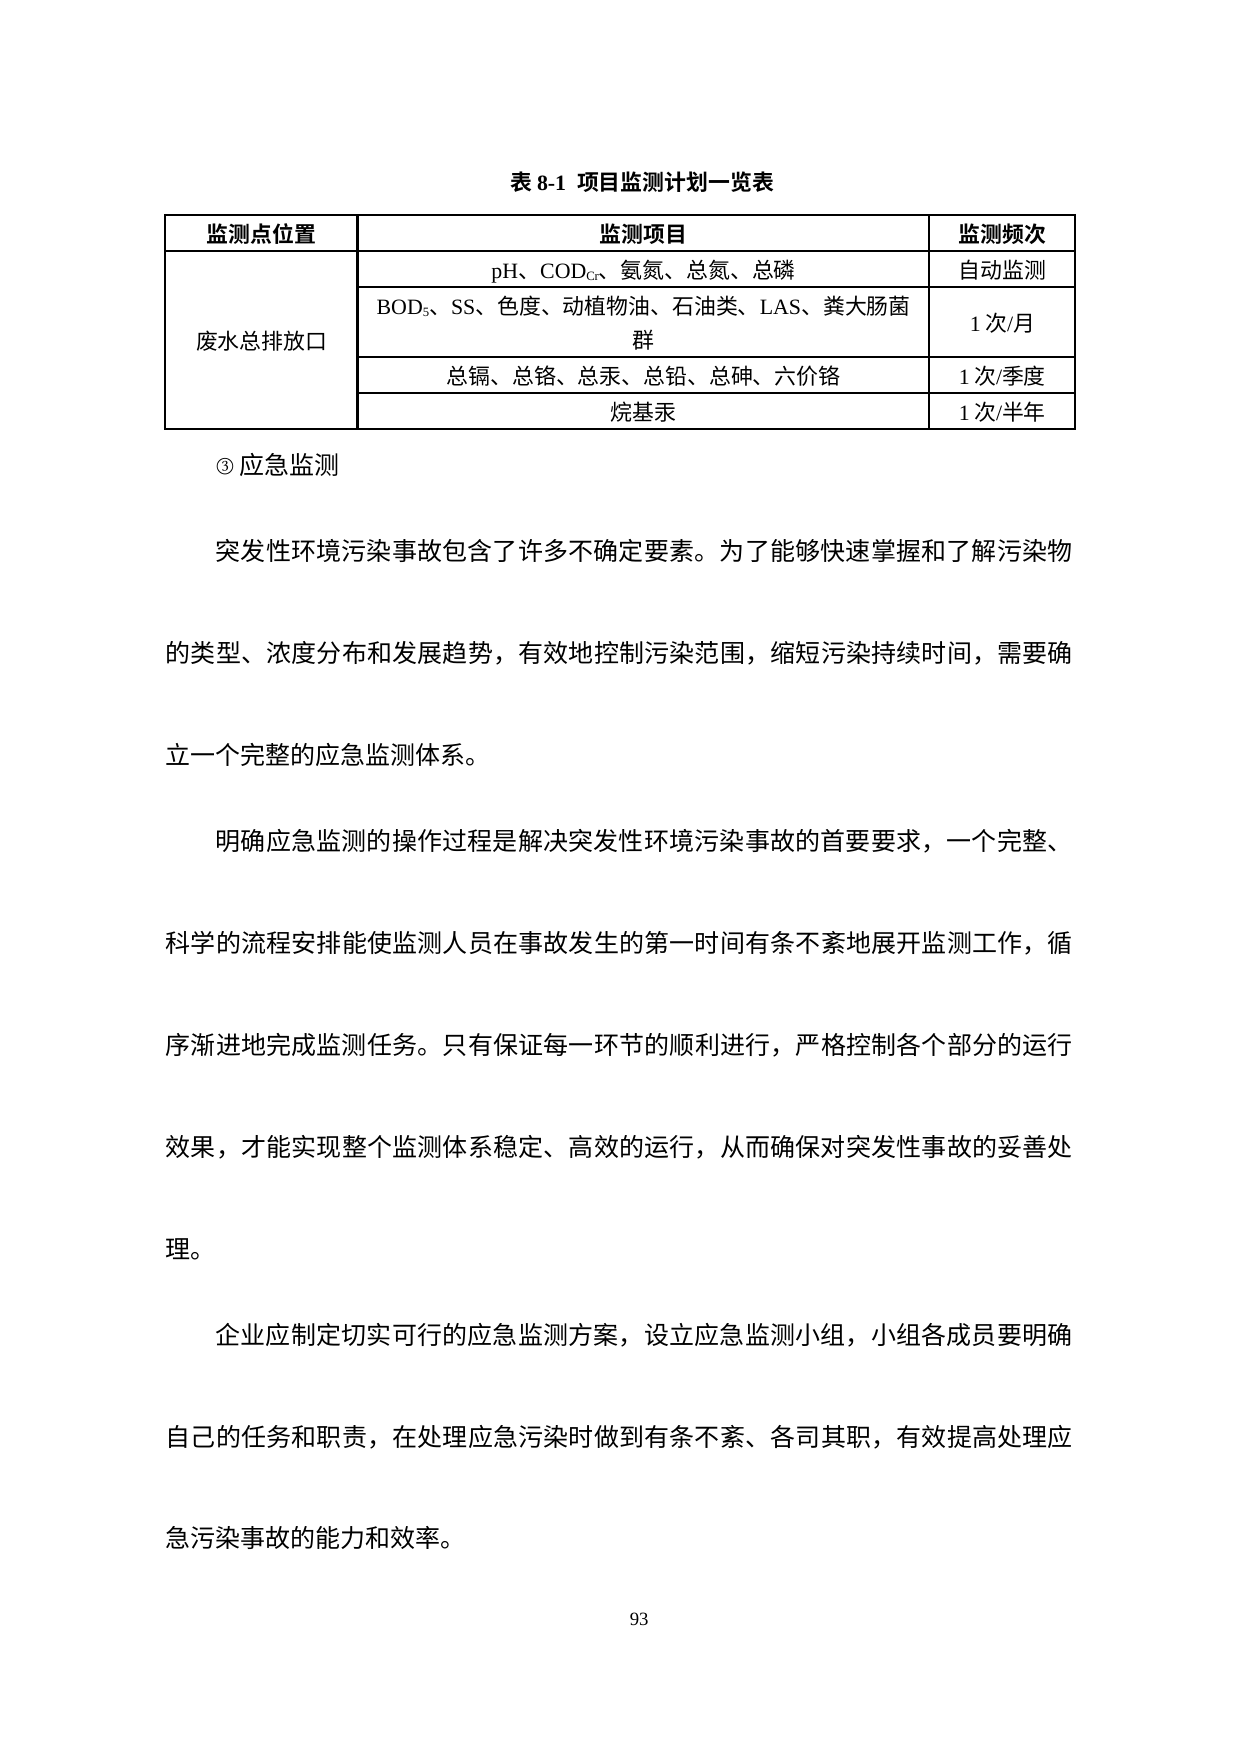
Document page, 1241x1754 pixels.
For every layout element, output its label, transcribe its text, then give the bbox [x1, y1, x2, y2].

table_header 监测频次 [930, 216, 1074, 250]
table_cell 废水总排放口 [166, 252, 356, 428]
table_header 监测点位置 [166, 216, 356, 250]
table_cell BOD5、SS、色度、动植物油、石油类、LAS、粪大肠菌群 [359, 288, 928, 356]
table_cell 烷基汞 [359, 394, 928, 428]
table_cell pH、CODCr、氨氮、总氮、总磷 [359, 252, 928, 286]
text 表8-1 项目监测计划一览表 [165, 164, 1075, 198]
table_cell 总镉、总铬、总汞、总铅、总砷、六价铬 [359, 358, 928, 392]
text ③应急监测 [165, 430, 1075, 498]
table_cell 1次/季度 [930, 358, 1074, 392]
table_cell 自动监测 [930, 252, 1074, 286]
table_header 监测项目 [359, 216, 928, 250]
text 明确应急监测的操作过程是解决突发性环境污染事故的首要要求，一个完整、科学的流程安排能使监测人员在事故发生的第一时间有条不紊地展开监测工作，循序渐进地完成监测任务。只有保证每一环节的顺利进行，严格控制各个部分的运行效果，才能实现整个监测体系稳定、高效的运行，从而确保对突发性事故的妥善处理。 [165, 806, 1075, 1281]
table_cell 1次/半年 [930, 394, 1074, 428]
table_cell 1次/月 [930, 288, 1074, 356]
text 突发性环境污染事故包含了许多不确定要素。为了能够快速掌握和了解污染物的类型、浓度分布和发展趋势，有效地控制污染范围，缩短污染持续时间，需要确立一个完整的应急监测体系。 [165, 516, 1075, 788]
text 企业应制定切实可行的应急监测方案，设立应急监测小组，小组各成员要明确自己的任务和职责，在处理应急污染时做到有条不紊、各司其职，有效提高处理应急污染事故的能力和效率。 [165, 1299, 1075, 1571]
